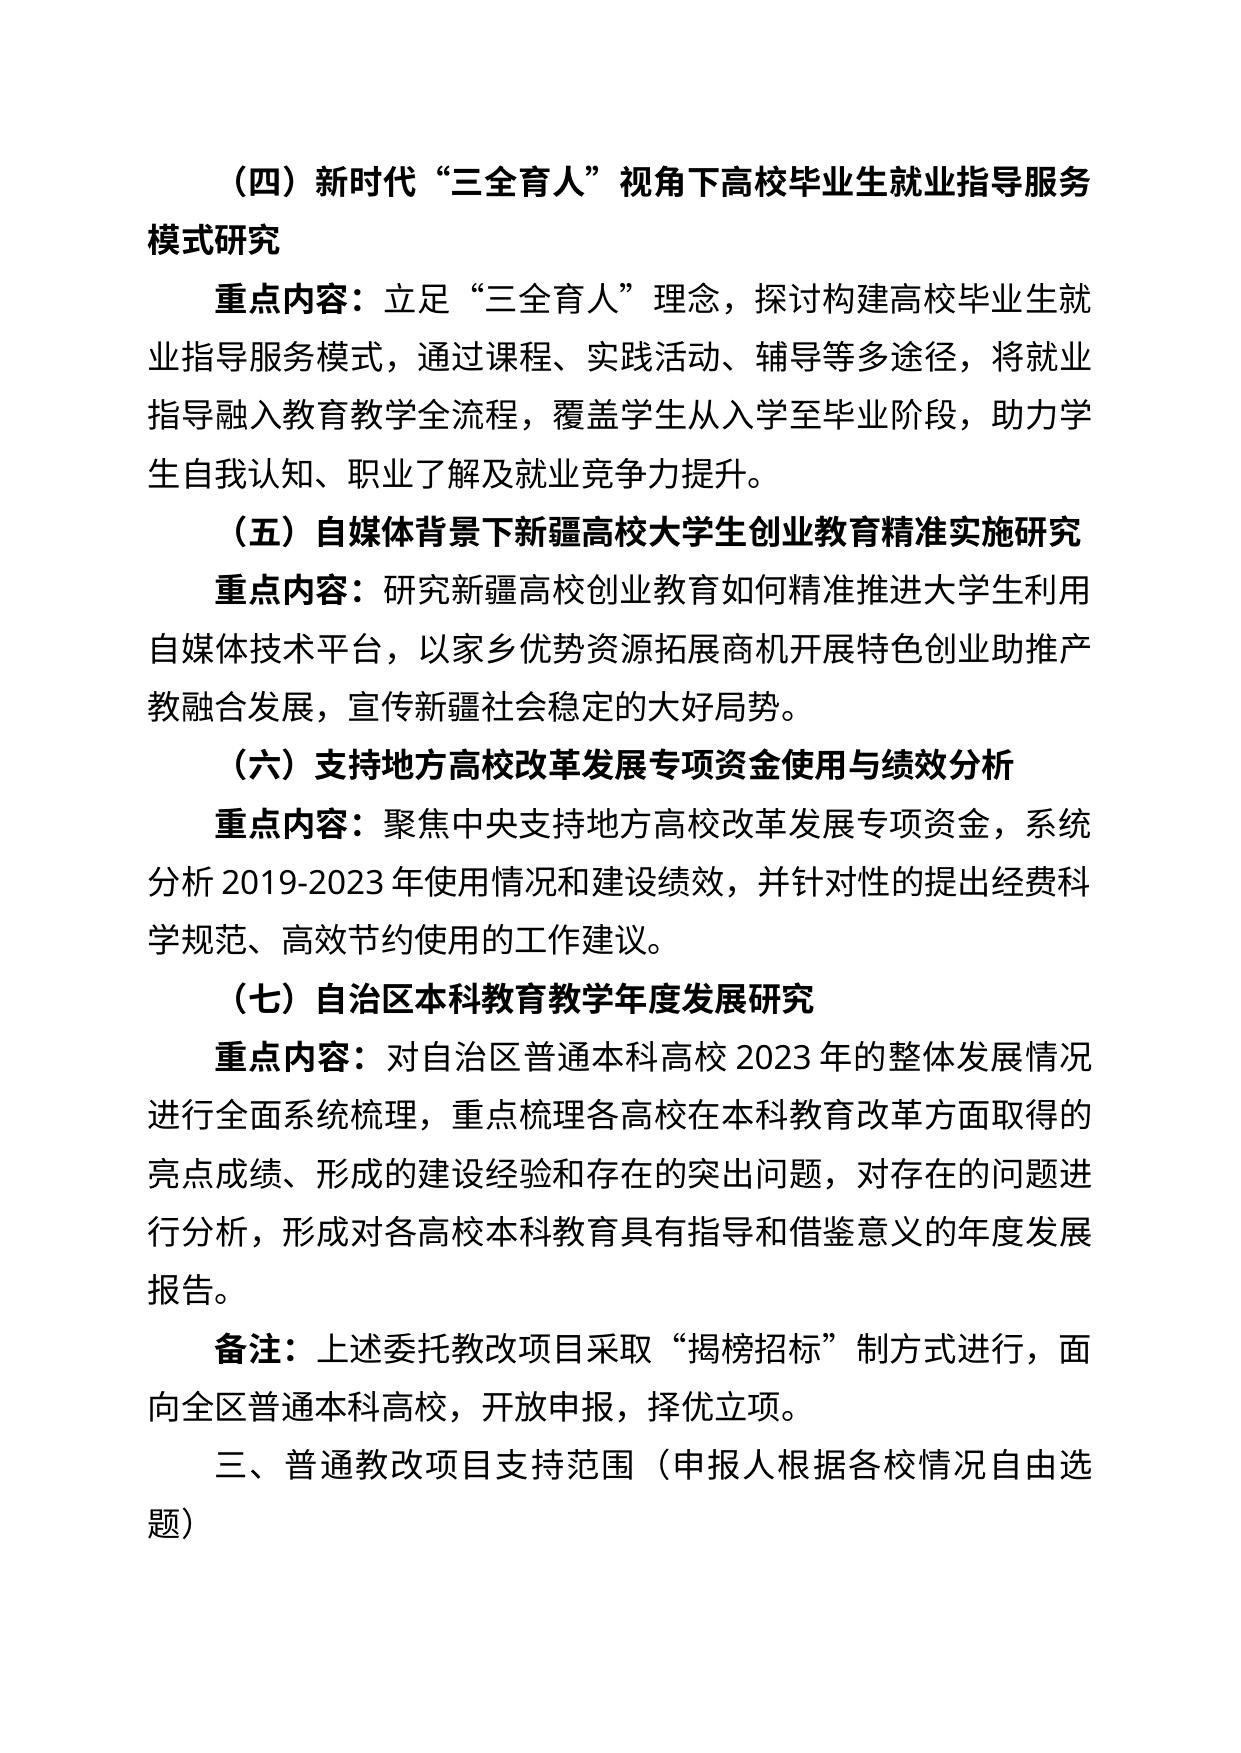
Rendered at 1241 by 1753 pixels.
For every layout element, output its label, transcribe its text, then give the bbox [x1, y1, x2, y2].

text 备注：上述委托教改项目采取“揭榜招标”制方式进行，面向全区普通本科高校，开放申报，择优立项。 [148, 1314, 1093, 1431]
text 重点内容：聚焦中央支持地方高校改革发展专项资金，系统分析2019-2023年使用情况和建设绩效，并针对性的提出经费科学规范、高效节约使用的工作建议。 [148, 789, 1093, 964]
text （七）自治区本科教育教学年度发展研究 [148, 964, 1093, 1023]
text （五）自媒体背景下新疆高校大学生创业教育精准实施研究 [148, 498, 1093, 556]
text 重点内容：对自治区普通本科高校2023年的整体发展情况进行全面系统梳理，重点梳理各高校在本科教育改革方面取得的亮点成绩、形成的建设经验和存在的突出问题，对存在的问题进行分析，形成对各高校本科教育具有指导和借鉴意义的年度发展报告。 [148, 1023, 1093, 1314]
text （四）新时代“三全育人”视角下高校毕业生就业指导服务模式研究 [148, 148, 1093, 264]
text 重点内容：立足“三全育人”理念，探讨构建高校毕业生就业指导服务模式，通过课程、实践活动、辅导等多途径，将就业指导融入教育教学全流程，覆盖学生从入学至毕业阶段，助力学生自我认知、职业了解及就业竞争力提升。 [148, 264, 1093, 498]
text 重点内容：研究新疆高校创业教育如何精准推进大学生利用自媒体技术平台，以家乡优势资源拓展商机开展特色创业助推产教融合发展，宣传新疆社会稳定的大好局势。 [148, 556, 1093, 731]
text （六）支持地方高校改革发展专项资金使用与绩效分析 [148, 731, 1093, 789]
text 三、普通教改项目支持范围（申报人根据各校情况自由选题） [148, 1431, 1093, 1548]
